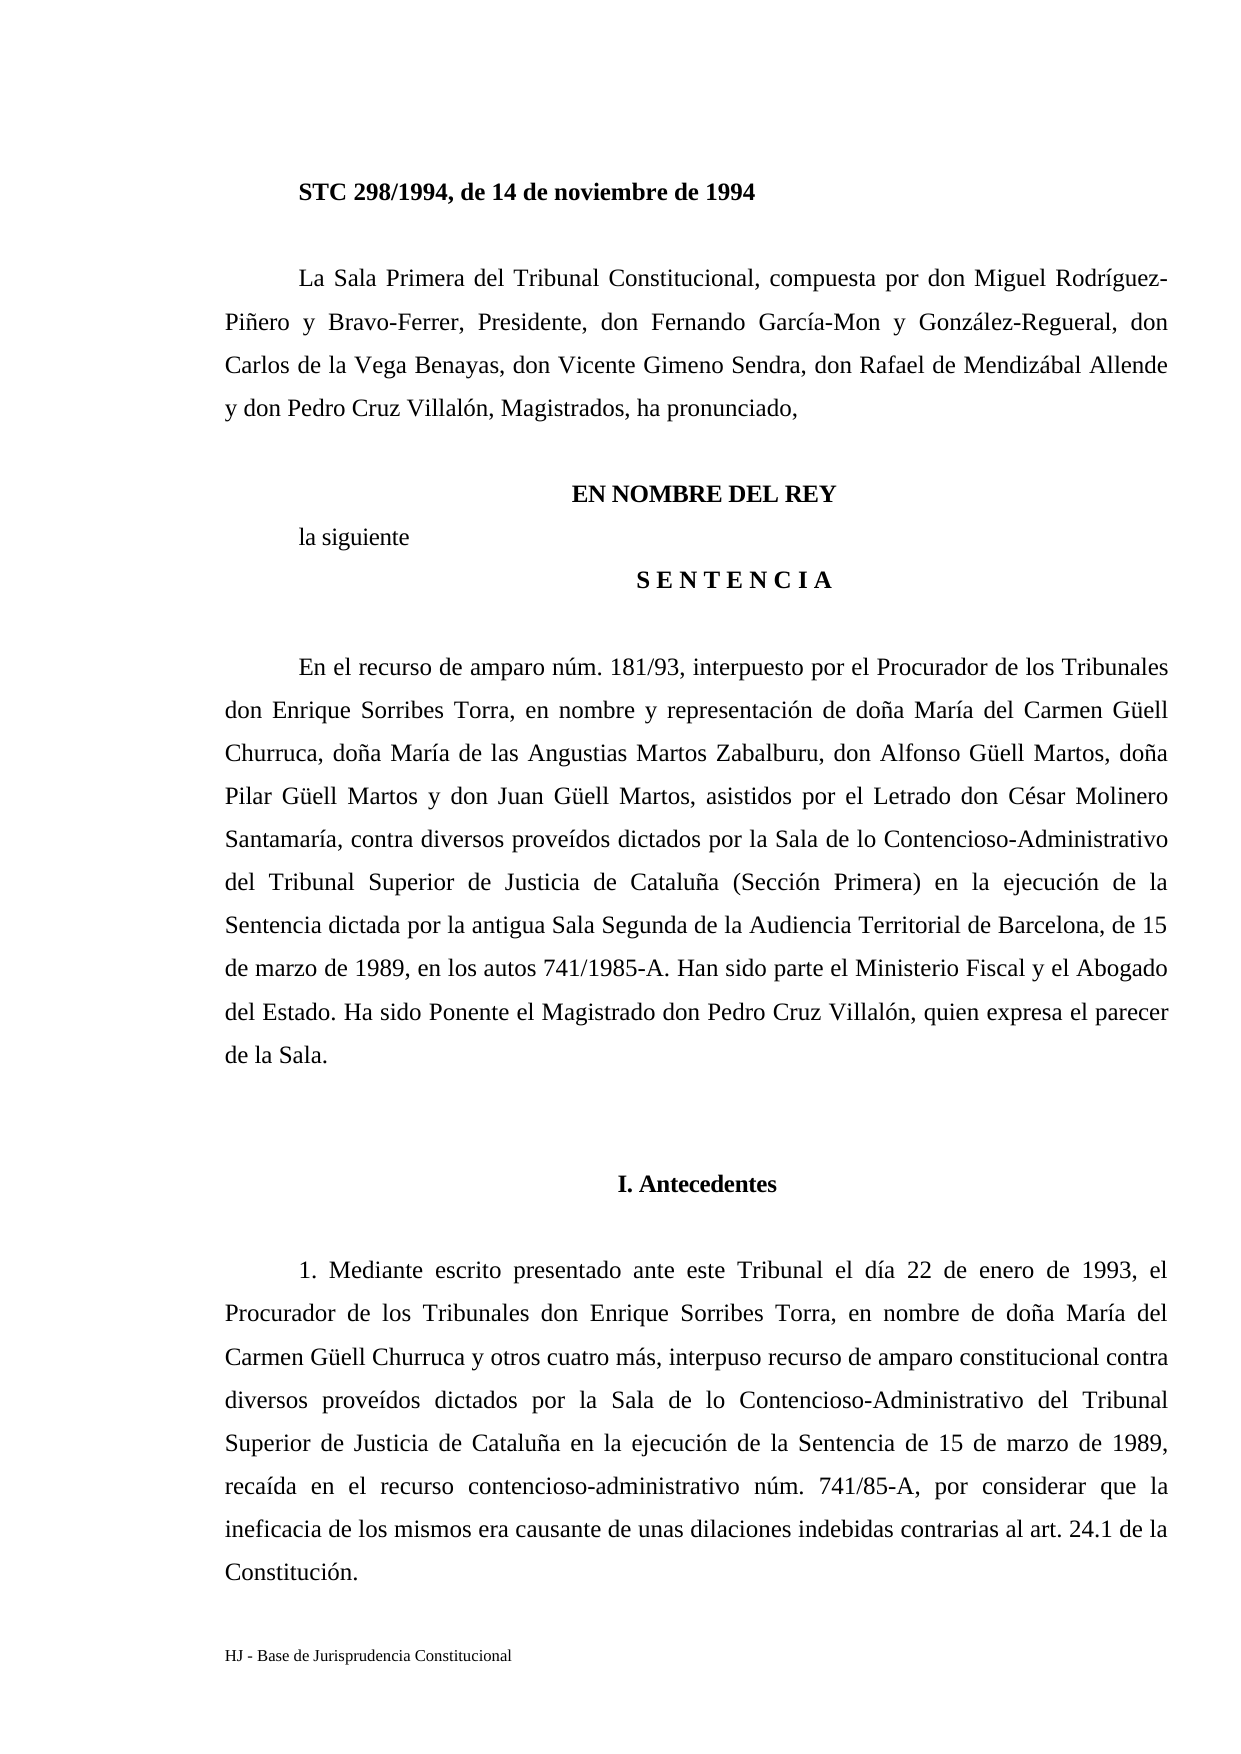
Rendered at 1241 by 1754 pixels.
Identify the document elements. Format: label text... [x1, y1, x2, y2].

text EN NOMBRE DEL REY [224, 479, 1110, 508]
text La Sala Primera del Tribunal Constitucional, compuesta por don Miguel Rodríguez-Piñero y Bravo-Ferrer, Presidente, don Fernando García-Mon y González-Regueral, don Carlos de la Vega Benayas, don Vicente Gimeno Sendra, don Rafael de Mendizábal Allende y don Pedro Cruz Villalón, Magistrados, ha pronunciado, [224, 263, 1169, 422]
text I. Antecedentes [224, 1169, 1169, 1198]
text S E N T E N C I A [224, 565, 1169, 594]
text En el recurso de amparo núm. 181/93, interpuesto por el Procurador de los Tribunales don Enrique Sorribes Torra, en nombre y representación de doña María del Carmen Güell Churruca, doña María de las Angustias Martos Zabalburu, don Alfonso Güell Martos, doña Pilar Güell Martos y don Juan Güell Martos, asistidos por el Letrado don César Molinero Santamaría, contra diversos proveídos dictados por la Sala de lo Contencioso-Administrativo del Tribunal Superior de Justicia de Cataluña (Sección Primera) en la ejecución de la Sentencia dictada por la antigua Sala Segunda de la Audiencia Territorial de Barcelona, de 15 de marzo de 1989, en los autos 741/1985-A. Han sido parte el Ministerio Fiscal y el Abogado del Estado. Ha sido Ponente el Magistrado don Pedro Cruz Villalón, quien expresa el parecer de la Sala. [224, 652, 1169, 1068]
text 1. Mediante escrito presentado ante este Tribunal el día 22 de enero de 1993, el Procurador de los Tribunales don Enrique Sorribes Torra, en nombre de doña María del Carmen Güell Churruca y otros cuatro más, interpuso recurso de amparo constitucional contra diversos proveídos dictados por la Sala de lo Contencioso-Administrativo del Tribunal Superior de Justicia de Cataluña en la ejecución de la Sentencia de 15 de marzo de 1989, recaída en el recurso contencioso-administrativo núm. 741/85-A, por considerar que la ineficacia de los mismos era causante de unas dilaciones indebidas contrarias al art. 24.1 de la Constitución. [224, 1255, 1169, 1586]
text la siguiente [224, 522, 1110, 551]
text STC 298/1994, de 14 de noviembre de 1994 [224, 177, 1169, 206]
